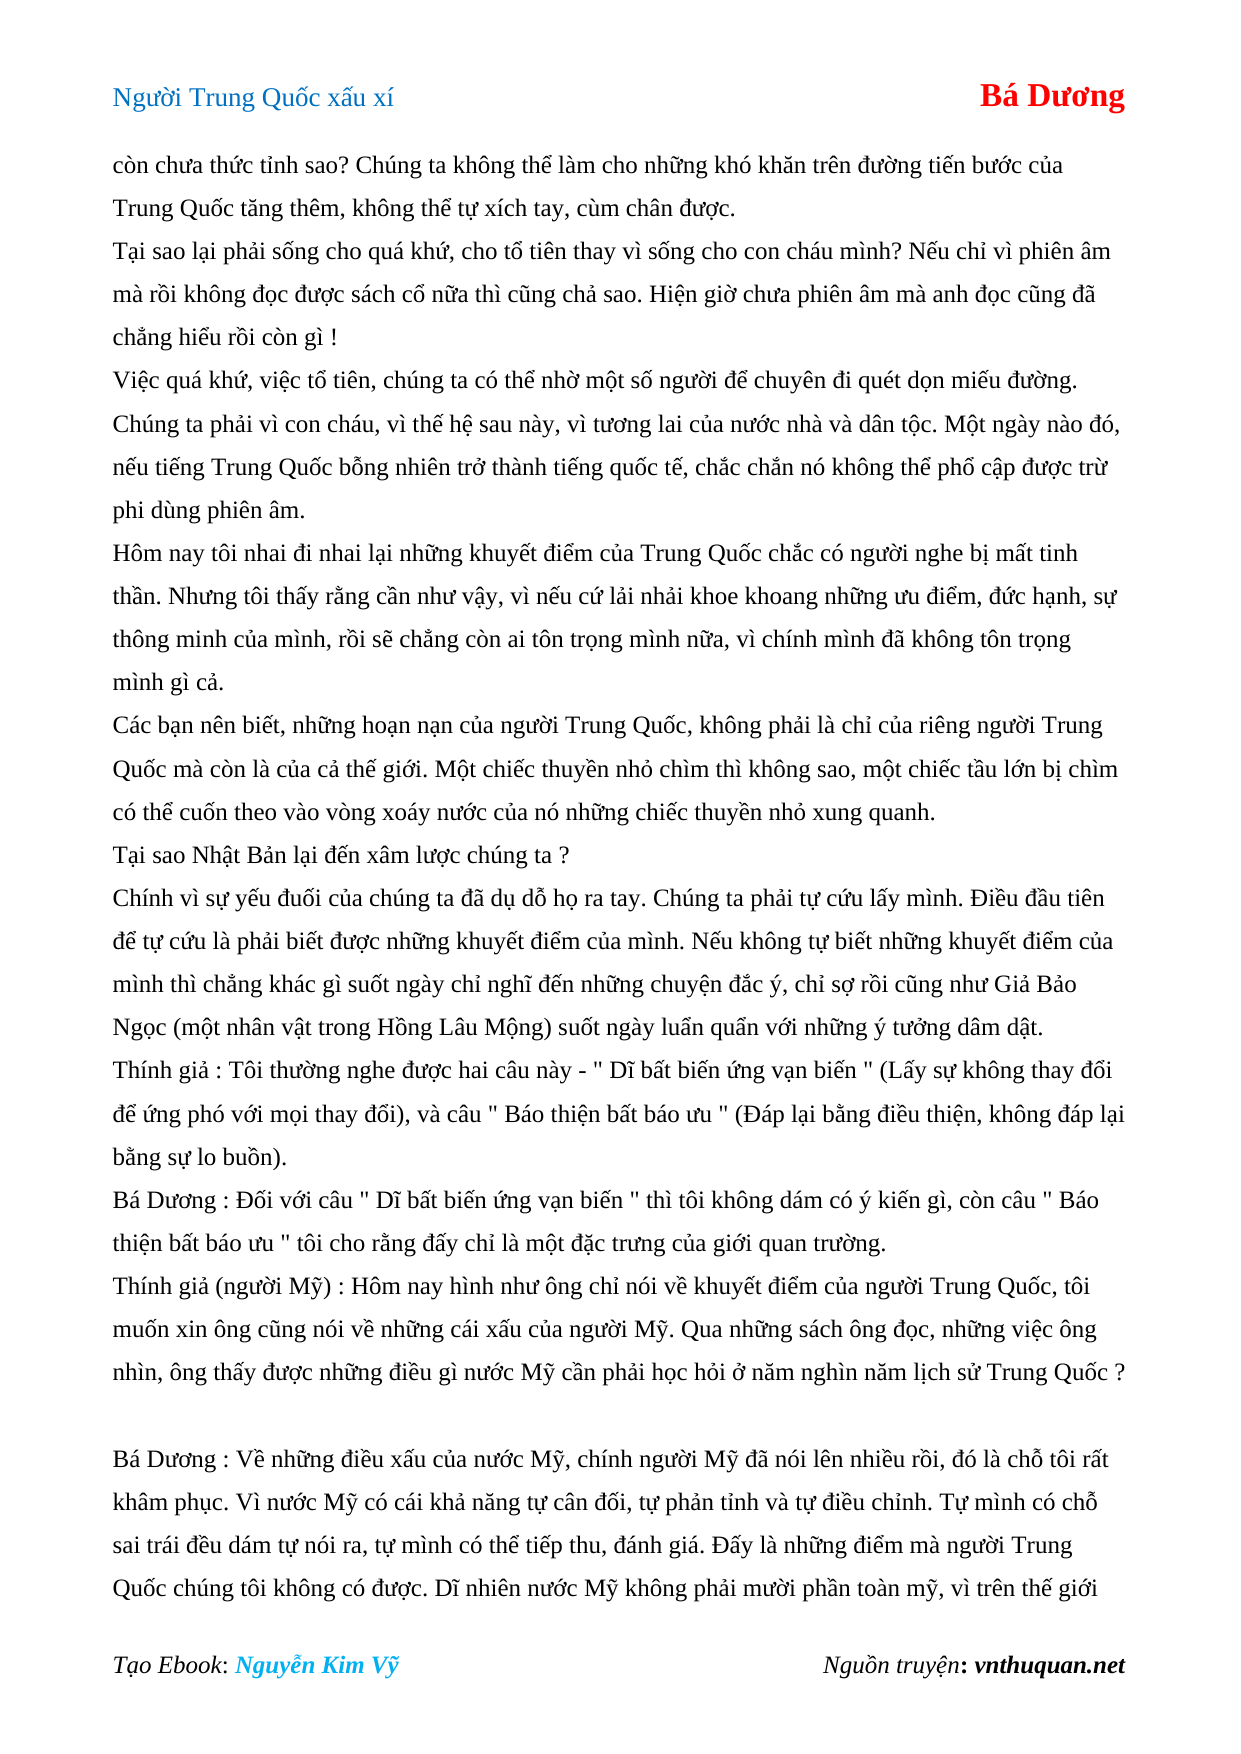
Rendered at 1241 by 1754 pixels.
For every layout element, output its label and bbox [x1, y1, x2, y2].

text [112, 150, 1128, 1602]
